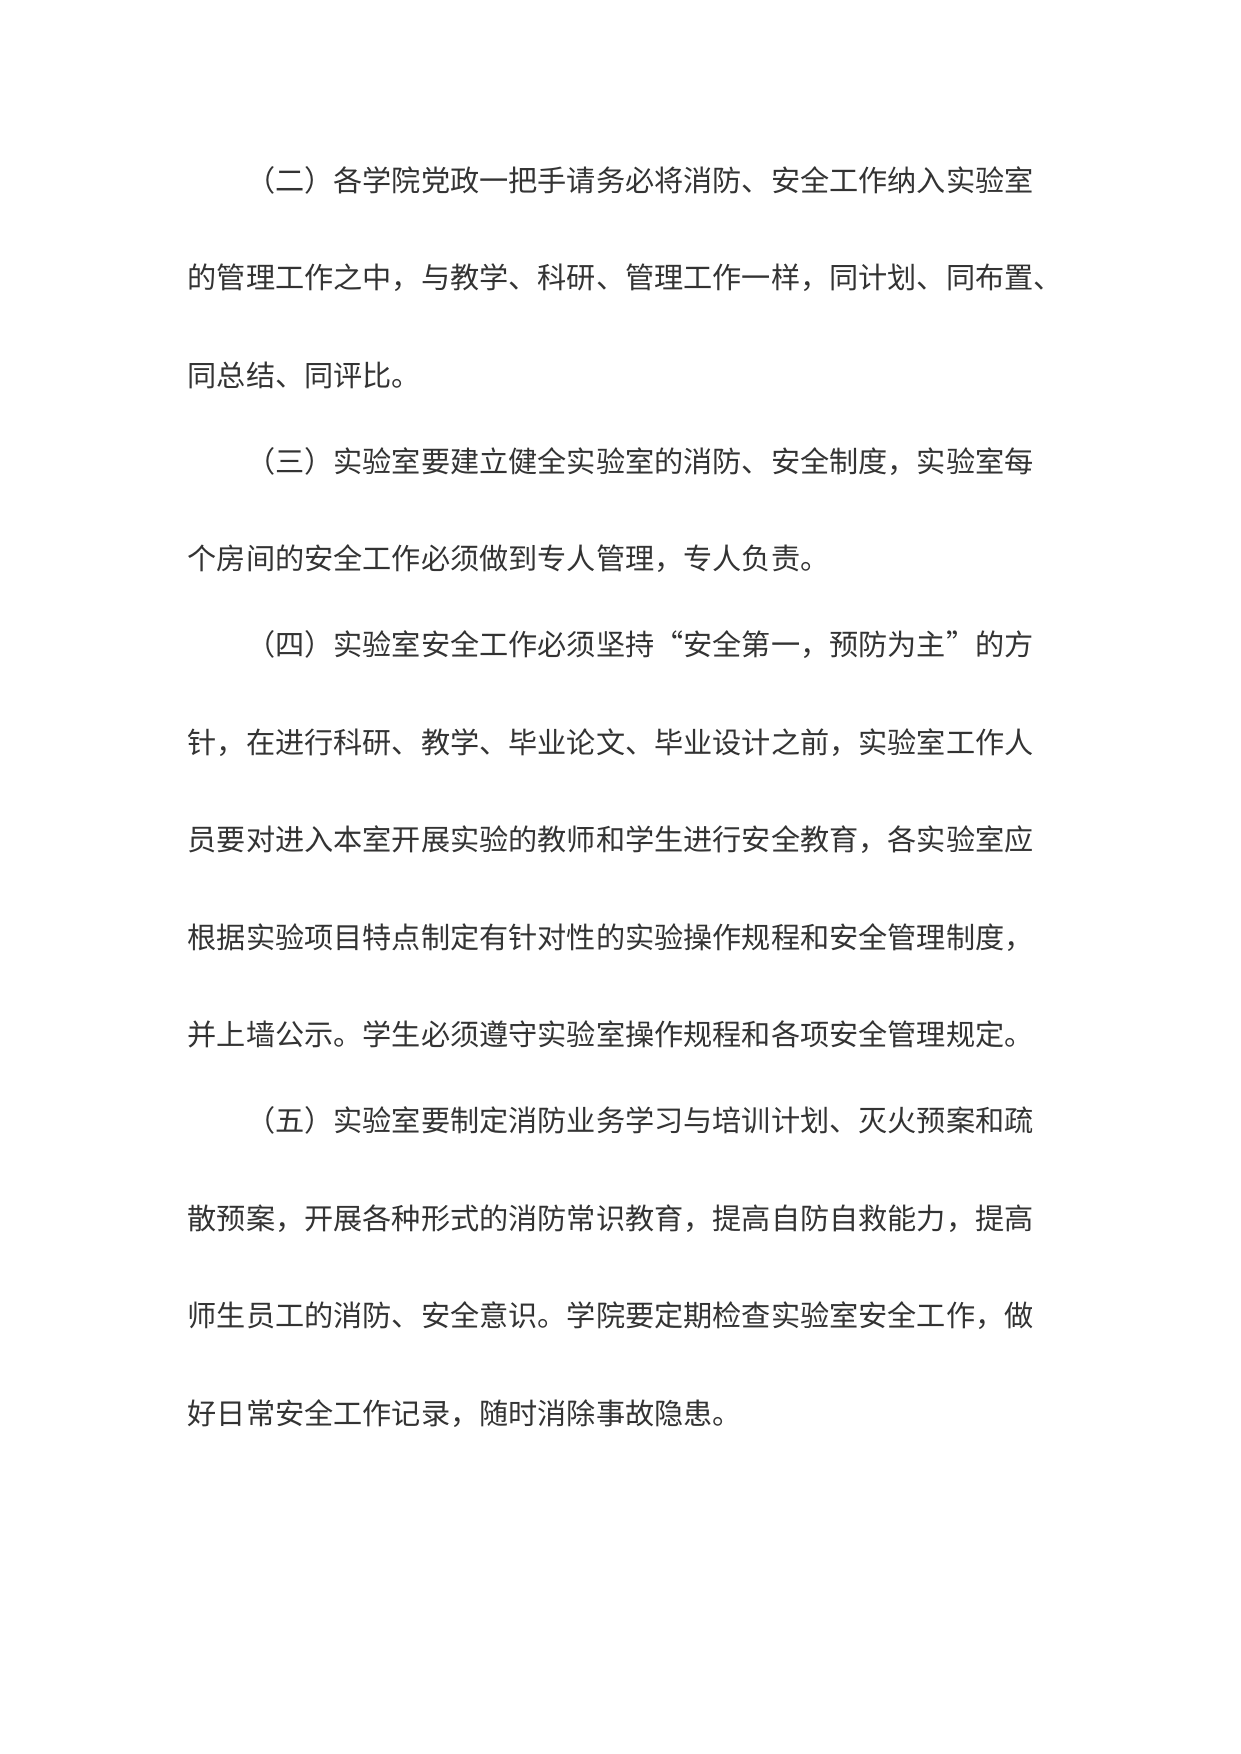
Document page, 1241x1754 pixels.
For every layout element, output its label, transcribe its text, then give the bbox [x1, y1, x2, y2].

text （二）各学院党政一把手请务必将消防、安全工作纳入实验室的管理工作之中，与教学、科研、管理工作一样，同计划、同布置、同总结、同评比。 [187, 146, 1053, 406]
text （四）实验室安全工作必须坚持“安全第一，预防为主”的方针，在进行科研、教学、毕业论文、毕业设计之前，实验室工作人员要对进入本室开展实验的教师和学生进行安全教育，各实验室应根据实验项目特点制定有针对性的实验操作规程和安全管理制度，并上墙公示。学生必须遵守实验室操作规程和各项安全管理规定。 [187, 611, 1053, 1066]
text （五）实验室要制定消防业务学习与培训计划、灭火预案和疏散预案，开展各种形式的消防常识教育，提高自防自救能力，提高师生员工的消防、安全意识。学院要定期检查实验室安全工作，做好日常安全工作记录，随时消除事故隐患。 [187, 1087, 1053, 1444]
text （三）实验室要建立健全实验室的消防、安全制度，实验室每个房间的安全工作必须做到专人管理，专人负责。 [187, 427, 1053, 589]
